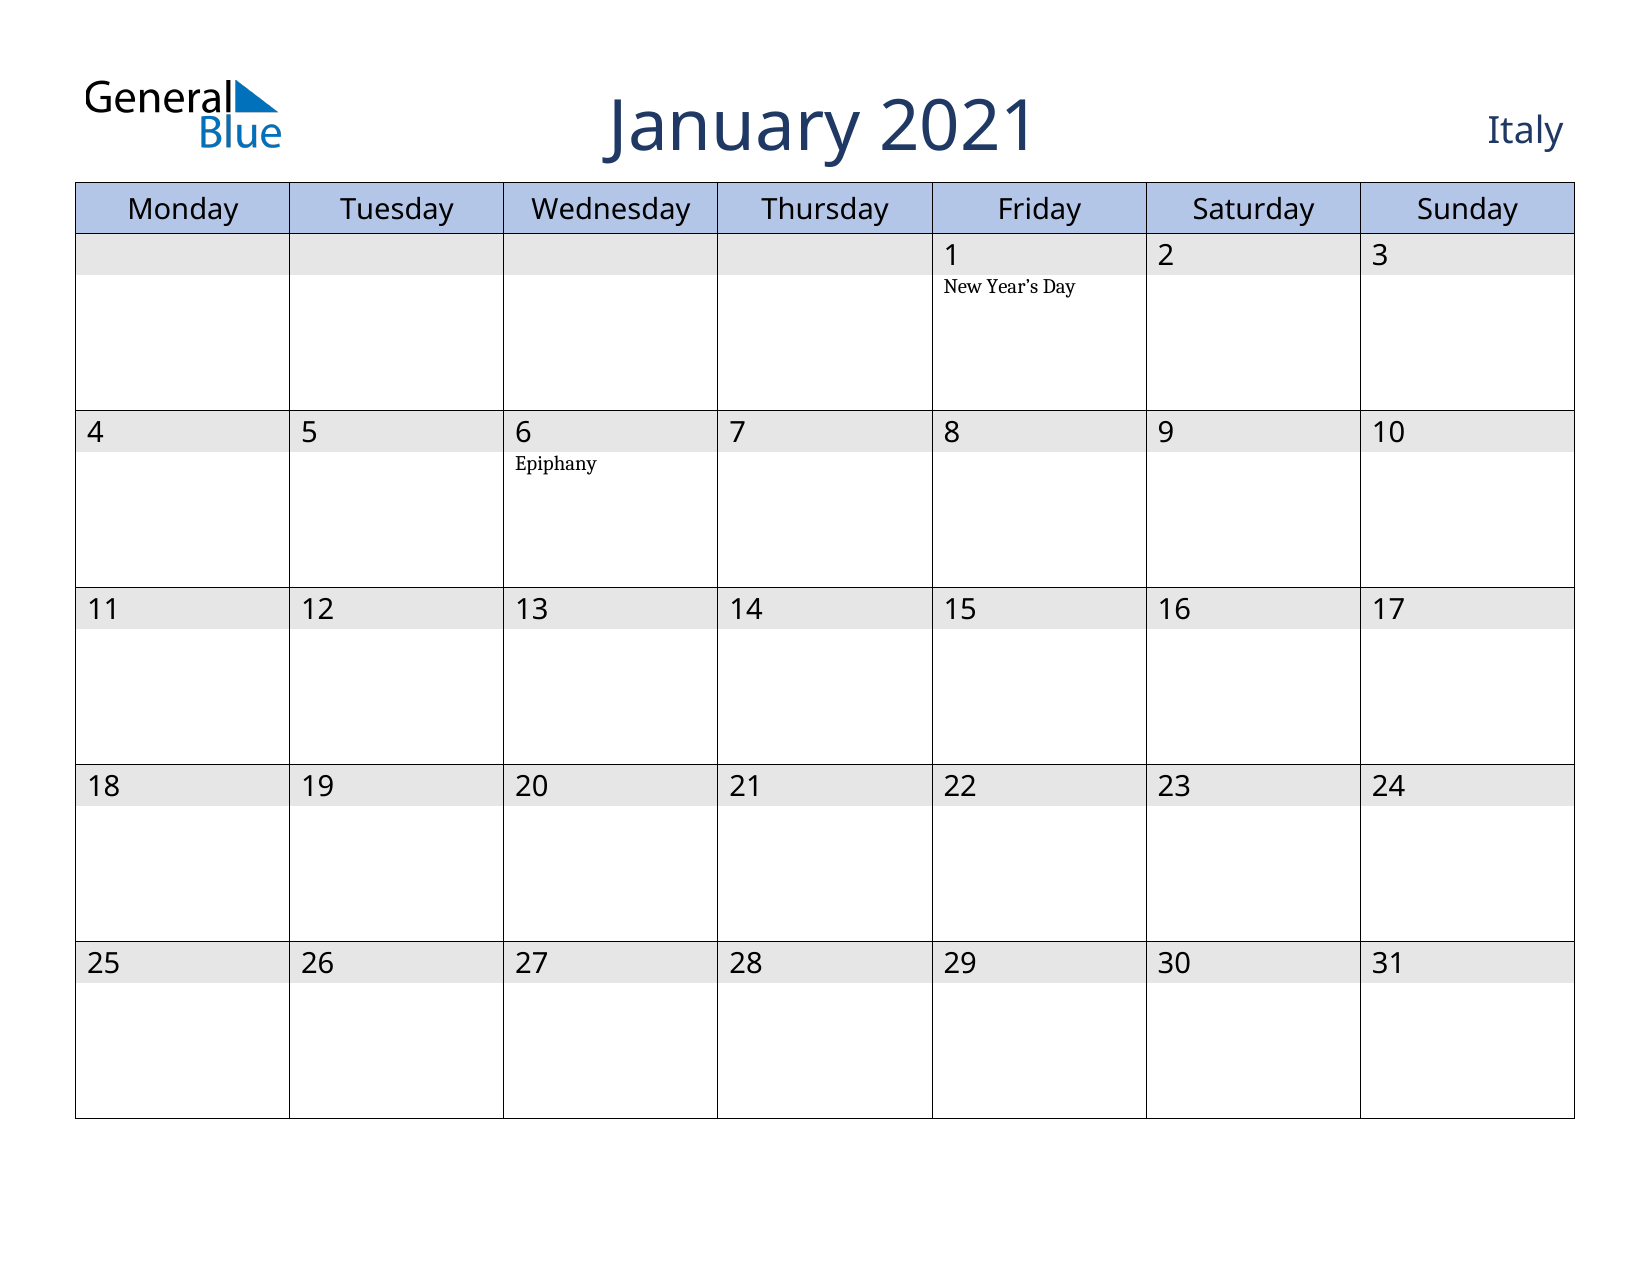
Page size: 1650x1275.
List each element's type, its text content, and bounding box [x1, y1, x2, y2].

table_cell 8 [933, 411, 1146, 452]
table_header January 2021 [504, 75, 1146, 182]
table_cell [1361, 806, 1574, 941]
table_cell 18 [76, 765, 289, 806]
table_cell 22 [933, 765, 1146, 806]
table_cell [1147, 629, 1360, 764]
picture [86, 80, 281, 148]
table_cell Wednesday [504, 183, 717, 233]
table_cell 10 [1361, 411, 1574, 452]
table_cell [1361, 275, 1574, 410]
table_cell 4 [76, 411, 289, 452]
table_cell 31 [1361, 942, 1574, 983]
table_cell [1361, 452, 1574, 587]
table_cell [290, 234, 503, 275]
table_cell [76, 234, 289, 275]
table_cell 3 [1361, 234, 1574, 275]
table_cell [933, 806, 1146, 941]
table_cell Saturday [1147, 183, 1360, 233]
table_cell Sunday [1361, 183, 1574, 233]
table_cell 20 [504, 765, 717, 806]
table_cell 7 [718, 411, 932, 452]
table_cell [933, 983, 1146, 1118]
table_cell 27 [504, 942, 717, 983]
table_cell [76, 983, 289, 1118]
table_cell Tuesday [290, 183, 503, 233]
table_cell [933, 452, 1146, 587]
table_cell [1147, 275, 1360, 410]
table_cell Monday [76, 183, 289, 233]
table_cell 12 [290, 588, 503, 629]
table_cell [76, 629, 289, 764]
table_cell 19 [290, 765, 503, 806]
table_cell [504, 275, 717, 410]
table_header [76, 75, 503, 182]
table_header Italy [1146, 75, 1574, 182]
table_cell [290, 806, 503, 941]
table_cell [76, 275, 289, 410]
table_cell [76, 806, 289, 941]
table_cell 24 [1361, 765, 1574, 806]
table_cell [718, 452, 932, 587]
table_cell 6 [504, 411, 717, 452]
table_cell 25 [76, 942, 289, 983]
table_cell 17 [1361, 588, 1574, 629]
table_cell 9 [1147, 411, 1360, 452]
table_cell [290, 629, 503, 764]
table_cell 15 [933, 588, 1146, 629]
table_cell [504, 983, 717, 1118]
table_cell [718, 234, 932, 275]
table_cell [504, 806, 717, 941]
table_cell Friday [933, 183, 1146, 233]
table_cell [76, 452, 289, 587]
table_cell [504, 629, 717, 764]
table_cell 29 [933, 942, 1146, 983]
table_cell 16 [1147, 588, 1360, 629]
table_cell [718, 806, 932, 941]
table_cell 30 [1147, 942, 1360, 983]
table_cell New Year’s Day [933, 275, 1146, 410]
table_cell 14 [718, 588, 932, 629]
table_cell 1 [933, 234, 1146, 275]
table_cell [290, 452, 503, 587]
table_cell [504, 234, 717, 275]
table_cell 11 [76, 588, 289, 629]
table_cell Thursday [718, 183, 932, 233]
table_cell [1147, 983, 1360, 1118]
table_cell [718, 275, 932, 410]
table_cell 28 [718, 942, 932, 983]
table_cell 23 [1147, 765, 1360, 806]
table_cell [1361, 983, 1574, 1118]
table_cell [1361, 629, 1574, 764]
table_cell 21 [718, 765, 932, 806]
table_cell Epiphany [504, 452, 717, 587]
table_cell [290, 983, 503, 1118]
table_cell 5 [290, 411, 503, 452]
table_cell [290, 275, 503, 410]
table_cell 2 [1147, 234, 1360, 275]
table_cell 26 [290, 942, 503, 983]
table_cell 13 [504, 588, 717, 629]
table_cell [1147, 452, 1360, 587]
table_cell [1147, 806, 1360, 941]
table_cell [933, 629, 1146, 764]
table_cell [718, 629, 932, 764]
table_cell [718, 983, 932, 1118]
